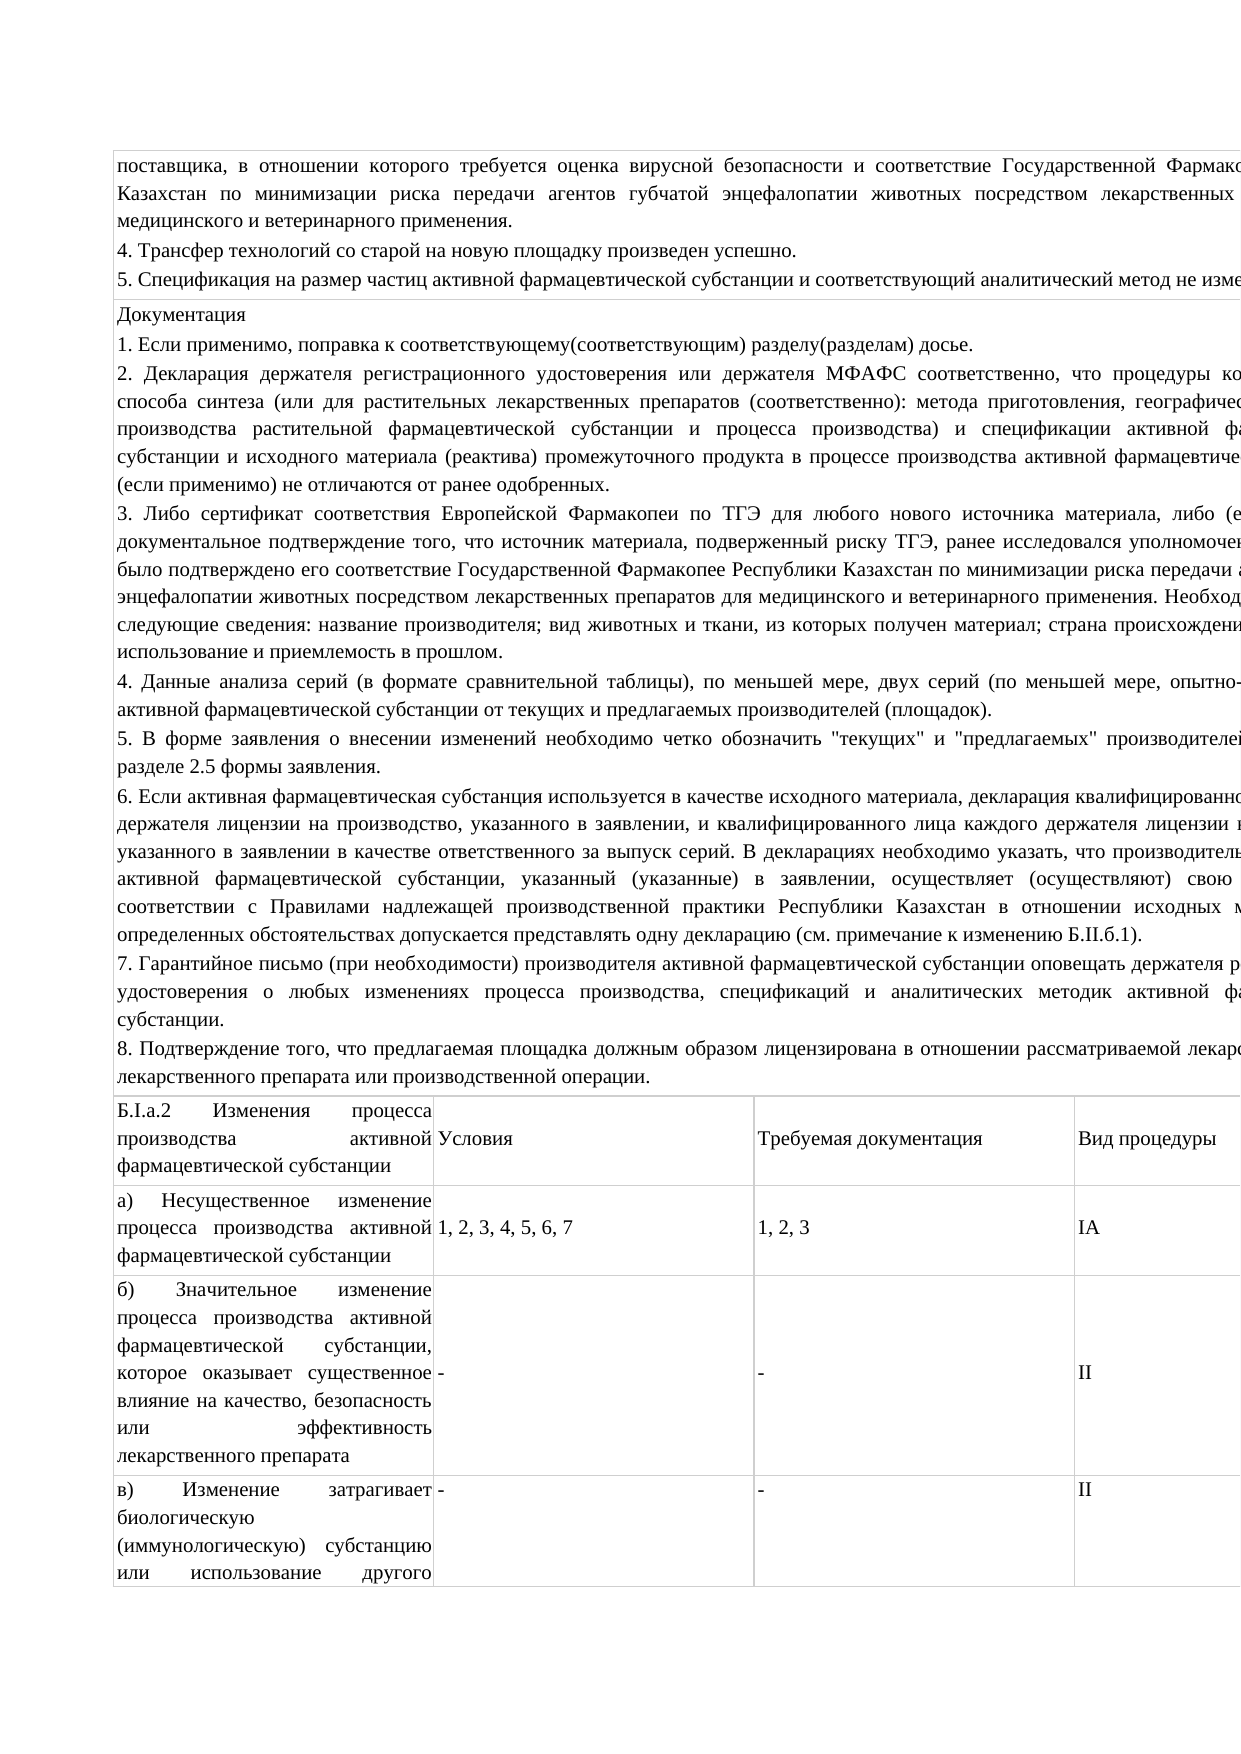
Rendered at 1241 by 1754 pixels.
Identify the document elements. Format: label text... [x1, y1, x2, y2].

table_cell - [755, 1276, 1074, 1474]
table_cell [114, 1476, 433, 1586]
table_cell Условия [434, 1097, 753, 1185]
table_cell - [434, 1276, 753, 1474]
table_cell 1, 2, 3, 4, 5, 6, 7 [434, 1186, 753, 1274]
table_cell Документация 1. Если применимо, поправка к соответствующему(соответствующим) разделу(разделам) досье. 2. Декларация держателя регистрационного удостоверения или держателя МФАФС соответственно, что процедуры контроля качества способа синтеза (или для растительных лекарственных препаратов (соответственно): метода приготовления, географического источника, производства растительной фармацевтической субстанции и процесса производства) и спецификации активной фармацевтической субстанции и исходного материала (реактива) промежуточного продукта в процессе производства активной фармацевтической субстанции (если применимо) не отличаются от ранее одобренных. 3. Либо сертификат соответствия Европейской Фармакопеи по ТГЭ для любого нового источника материала, либо (если применимо) документальное подтверждение того, что источник материала, подверженный риску ТГЭ, ранее исследовался уполномоченным органом; и было подтверждено его соответствие Государственной Фармакопее Республики Казахстан по минимизации риска передачи агентов губчатой энцефалопатии животных посредством лекарственных препаратов для медицинского и ветеринарного применения. Необходимо представить следующие сведения: название производителя; вид животных и ткани, из которых получен материал; страна происхождения животных, его использование и приемлемость в прошлом. 4. Данные анализа серий (в формате сравнительной таблицы), по меньшей мере, двух серий (по меньшей мере, опытно-промышленных) активной фармацевтической субстанции от текущих и предлагаемых производителей (площадок). 5. В форме заявления о внесении изменений необходимо четко обозначить "текущих" и "предлагаемых" производителей, как указано в разделе 2.5 формы заявления. 6. Если активная фармацевтическая субстанция используется в качестве исходного материала, декларация квалифицированного лица каждого держателя лицензии на производство, указанного в заявлении, и квалифицированного лица каждого держателя лицензии на производство, указанного в заявлении в качестве ответственного за выпуск серий. В декларациях необходимо указать, что производитель(производители) активной фармацевтической субстанции, указанный (указанные) в заявлении, осуществляет (осуществляют) свою деятельность в соответствии с Правилами надлежащей производственной практики Республики Казахстан в отношении исходных материалов. При определенных обстоятельствах допускается представлять одну декларацию (см. примечание к изменению Б.II.б.1). 7. Гарантийное письмо (при необходимости) производителя активной фармацевтической субстанции оповещать держателя регистрационного удостоверения о любых изменениях процесса производства, спецификаций и аналитических методик активной фармацевтической субстанции. 8. Подтверждение того, что предлагаемая площадка должным образом лицензирована в отношении рассматриваемой лекарственной формы, лекарственного препарата или производственной операции. [114, 300, 1240, 1095]
table_cell - [755, 1476, 1074, 1586]
table_cell Требуемая документация [755, 1097, 1074, 1185]
table_cell а) Несущественное изменение процесса производства активной фармацевтической субстанции [114, 1186, 433, 1274]
table_cell 1, 2, 3 [755, 1186, 1074, 1274]
table_cell IA [1075, 1186, 1240, 1274]
table_cell Б.I.а.2 Изменения процесса производства активной фармацевтической субстанции [114, 1097, 433, 1185]
table_cell - [434, 1476, 753, 1586]
table_cell II [1075, 1476, 1240, 1586]
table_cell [114, 151, 1240, 299]
table_cell II [1075, 1276, 1240, 1474]
table_cell б) Значительное изменение процесса производства активной фармацевтической субстанции, которое оказывает существенное влияние на качество, безопасность или эффективность лекарственного препарата [114, 1276, 433, 1474]
table_cell Вид процедуры [1075, 1097, 1240, 1185]
